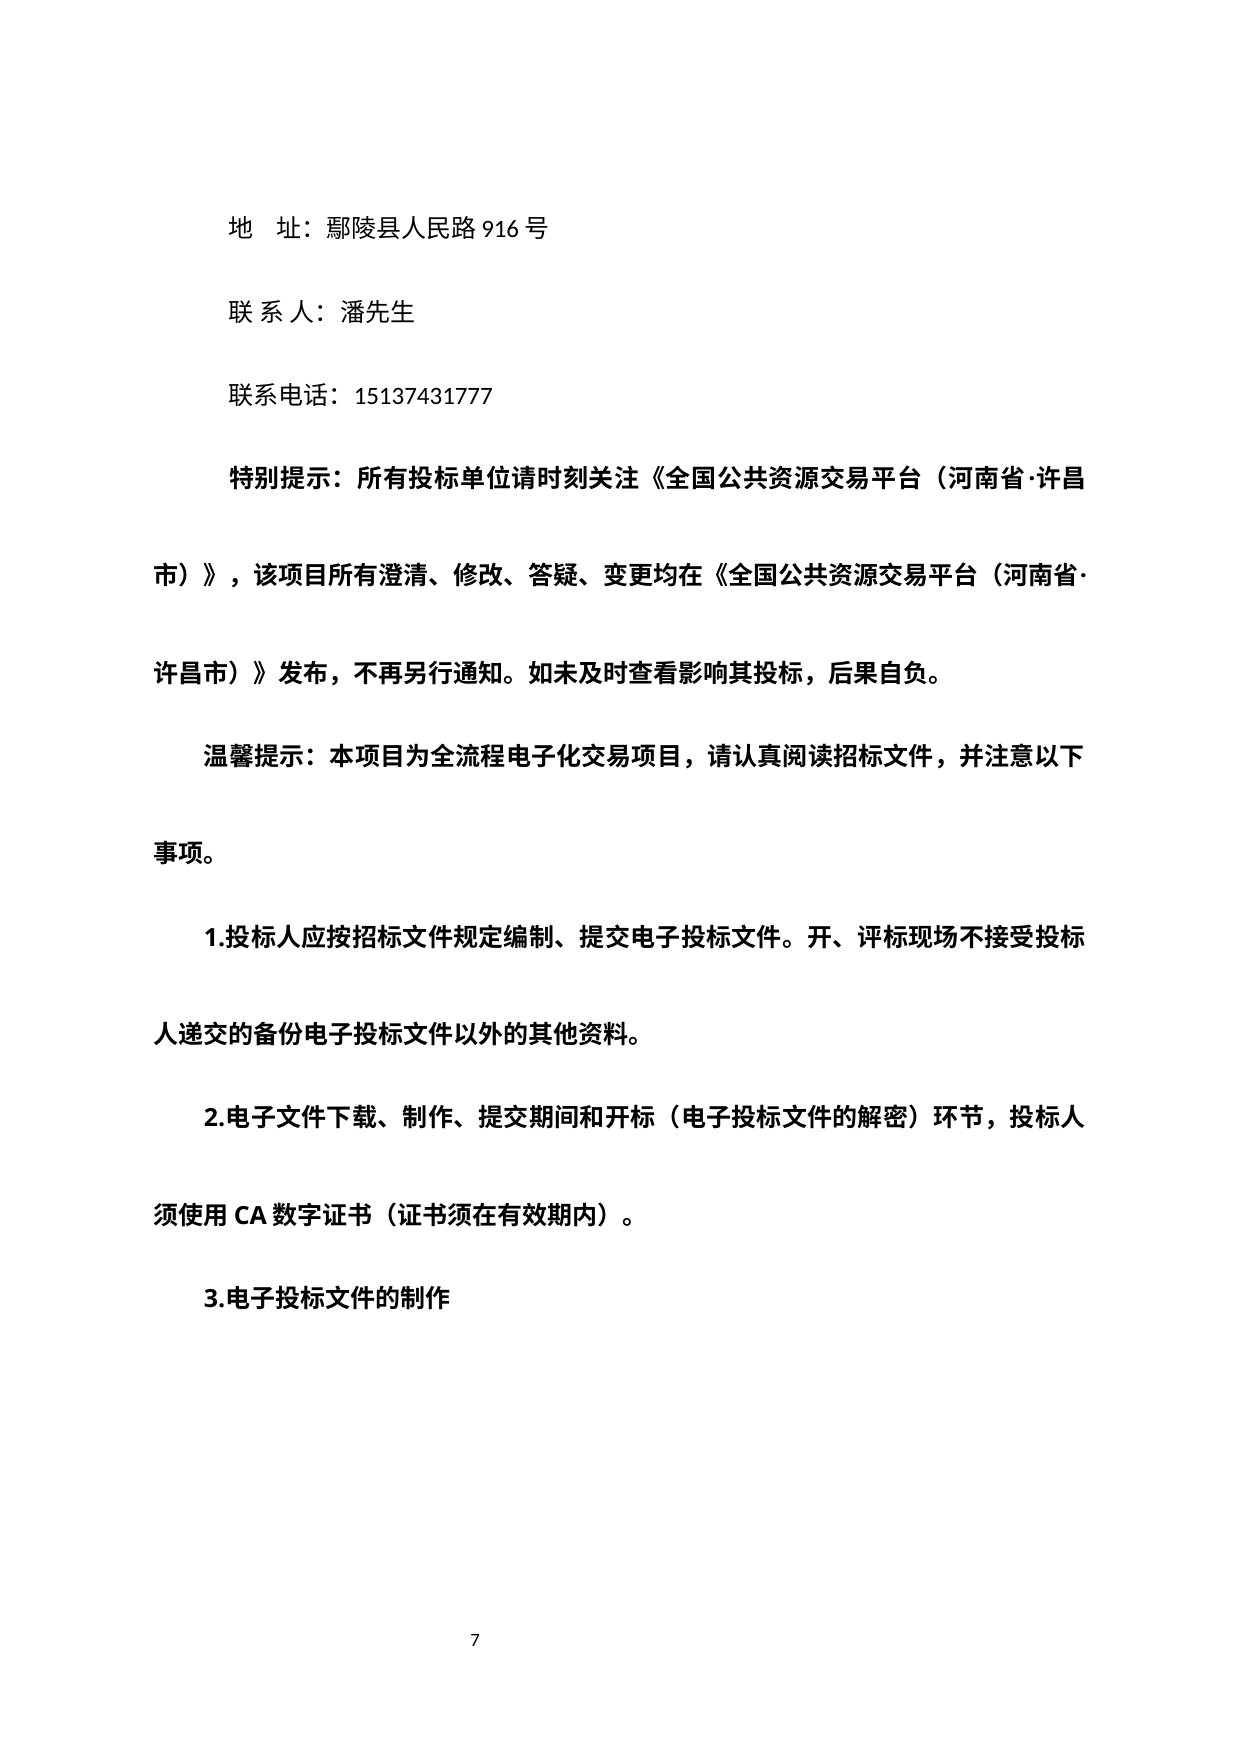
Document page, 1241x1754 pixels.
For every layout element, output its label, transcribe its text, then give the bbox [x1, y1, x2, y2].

text 地 址：鄢陵县人民路916号 [153, 194, 1087, 259]
text 联系电话：15137431777 [153, 361, 1087, 426]
text 温馨提示：本项目为全流程电子化交易项目，请认真阅读招标文件，并注意以下事项。 [153, 722, 1087, 884]
text 3.电子投标文件的制作 [153, 1264, 1087, 1329]
text 2.电子文件下载、制作、提交期间和开标（电子投标文件的解密）环节，投标人须使用CA数字证书（证书须在有效期内）。 [153, 1083, 1087, 1246]
text 联 系 人：潘先生 [153, 278, 1087, 343]
text 特别提示：所有投标单位请时刻关注《全国公共资源交易平台（河南省·许昌市）》，该项目所有澄清、修改、答疑、变更均在《全国公共资源交易平台（河南省·许昌市）》发布，不再另行通知。如未及时查看影响其投标，后果自负。 [153, 444, 1087, 704]
text 1.投标人应按招标文件规定编制、提交电子投标文件。开、评标现场不接受投标人递交的备份电子投标文件以外的其他资料。 [153, 903, 1087, 1065]
